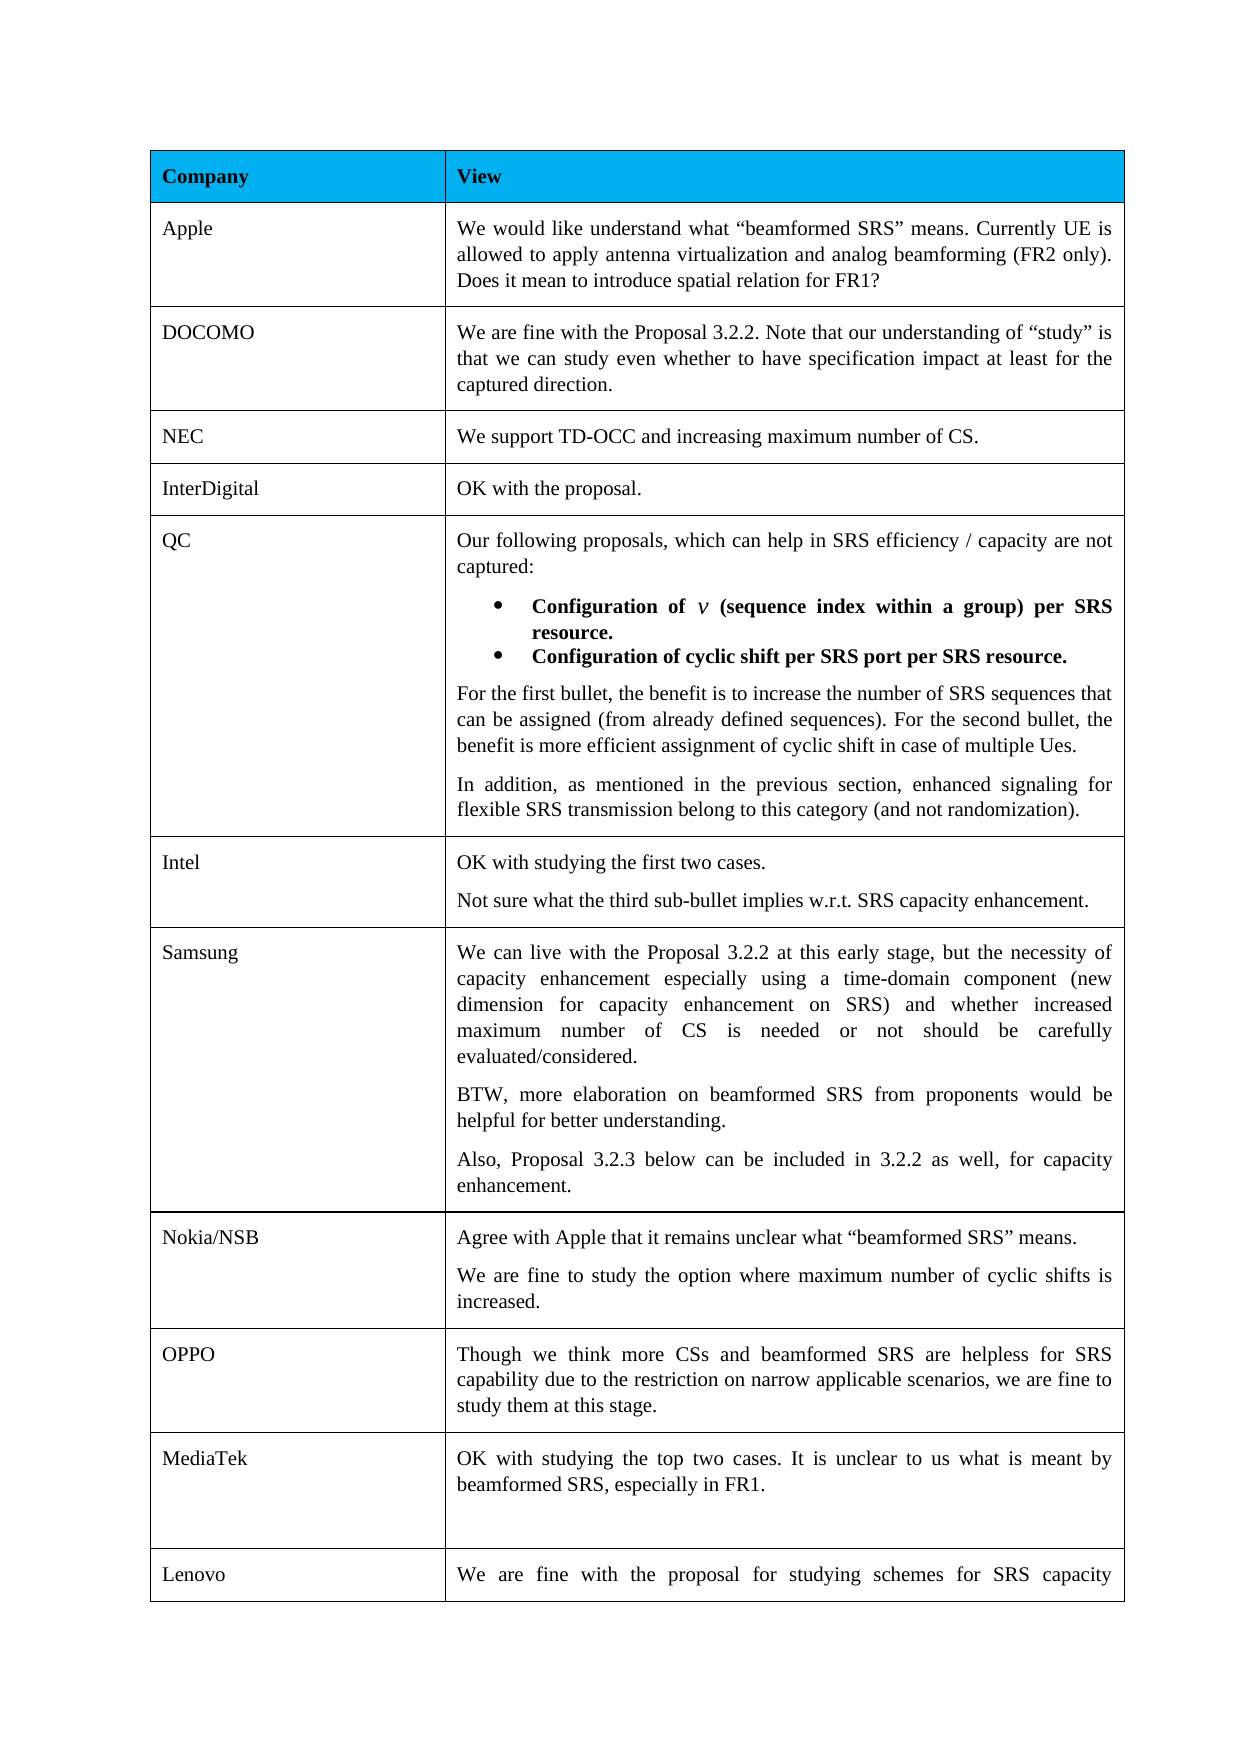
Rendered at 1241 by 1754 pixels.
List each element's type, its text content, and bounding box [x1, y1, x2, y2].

table_header View [446, 151, 1124, 202]
table_cell Agree with Apple that it remains unclear what “beamformed SRS” means. We are fine to study the option where maximum number of cyclic shifts is increased. [446, 1213, 1124, 1328]
table_cell OK with the proposal. [446, 464, 1124, 515]
table_cell Intel [151, 837, 445, 927]
table_cell We would like understand what “beamformed SRS” means. Currently UE is allowed to apply antenna virtualization and analog beamforming (FR2 only). Does it mean to introduce spatial relation for FR1? [446, 203, 1124, 306]
table_cell DOCOMO [151, 307, 445, 410]
table_cell OK with studying the top two cases. It is unclear to us what is meant by beamformed SRS, especially in FR1. [446, 1433, 1124, 1548]
table_cell OK with studying the first two cases. Not sure what the third sub-bullet implies w.r.t. SRS capacity enhancement. [446, 837, 1124, 927]
table_cell NEC [151, 411, 445, 462]
table_cell We support TD-OCC and increasing maximum number of CS. [446, 411, 1124, 462]
table_cell Our following proposals, which can help in SRS efficiency / capacity are not captured: Configuration of (sequence index within a group) per SRS resource. Configuration of cyclic shift per SRS port per SRS resource. For the first bullet, the benefit is to increase the number of SRS sequences that can be assigned (from already defined sequences). For the second bullet, the benefit is more efficient assignment of cyclic shift in case of multiple Ues. In addition, as mentioned in the previous section, enhanced signaling for flexible SRS transmission belong to this category (and not randomization). [446, 516, 1124, 836]
table_cell QC [151, 516, 445, 836]
table_cell Though we think more CSs and beamformed SRS are helpless for SRS capability due to the restriction on narrow applicable scenarios, we are fine to study them at this stage. [446, 1329, 1124, 1432]
table_cell Nokia/NSB [151, 1213, 445, 1328]
table_cell MediaTek [151, 1433, 445, 1548]
table_cell We can live with the Proposal 3.2.2 at this early stage, but the necessity of capacity enhancement especially using a time-domain component (new dimension for capacity enhancement on SRS) and whether increased maximum number of CS is needed or not should be carefully evaluated/considered. BTW, more elaboration on beamformed SRS from proponents would be helpful for better understanding. Also, Proposal 3.2.3 below can be included in 3.2.2 as well, for capacity enhancement. [446, 928, 1124, 1211]
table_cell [446, 1549, 1124, 1601]
table_cell Lenovo [151, 1549, 445, 1601]
table_cell OPPO [151, 1329, 445, 1432]
table_cell Samsung [151, 928, 445, 1211]
table_cell We are fine with the Proposal 3.2.2. Note that our understanding of “study” is that we can study even whether to have specification impact at least for the captured direction. [446, 307, 1124, 410]
table_cell Apple [151, 203, 445, 306]
table_header Company [151, 151, 445, 202]
table_cell InterDigital [151, 464, 445, 515]
